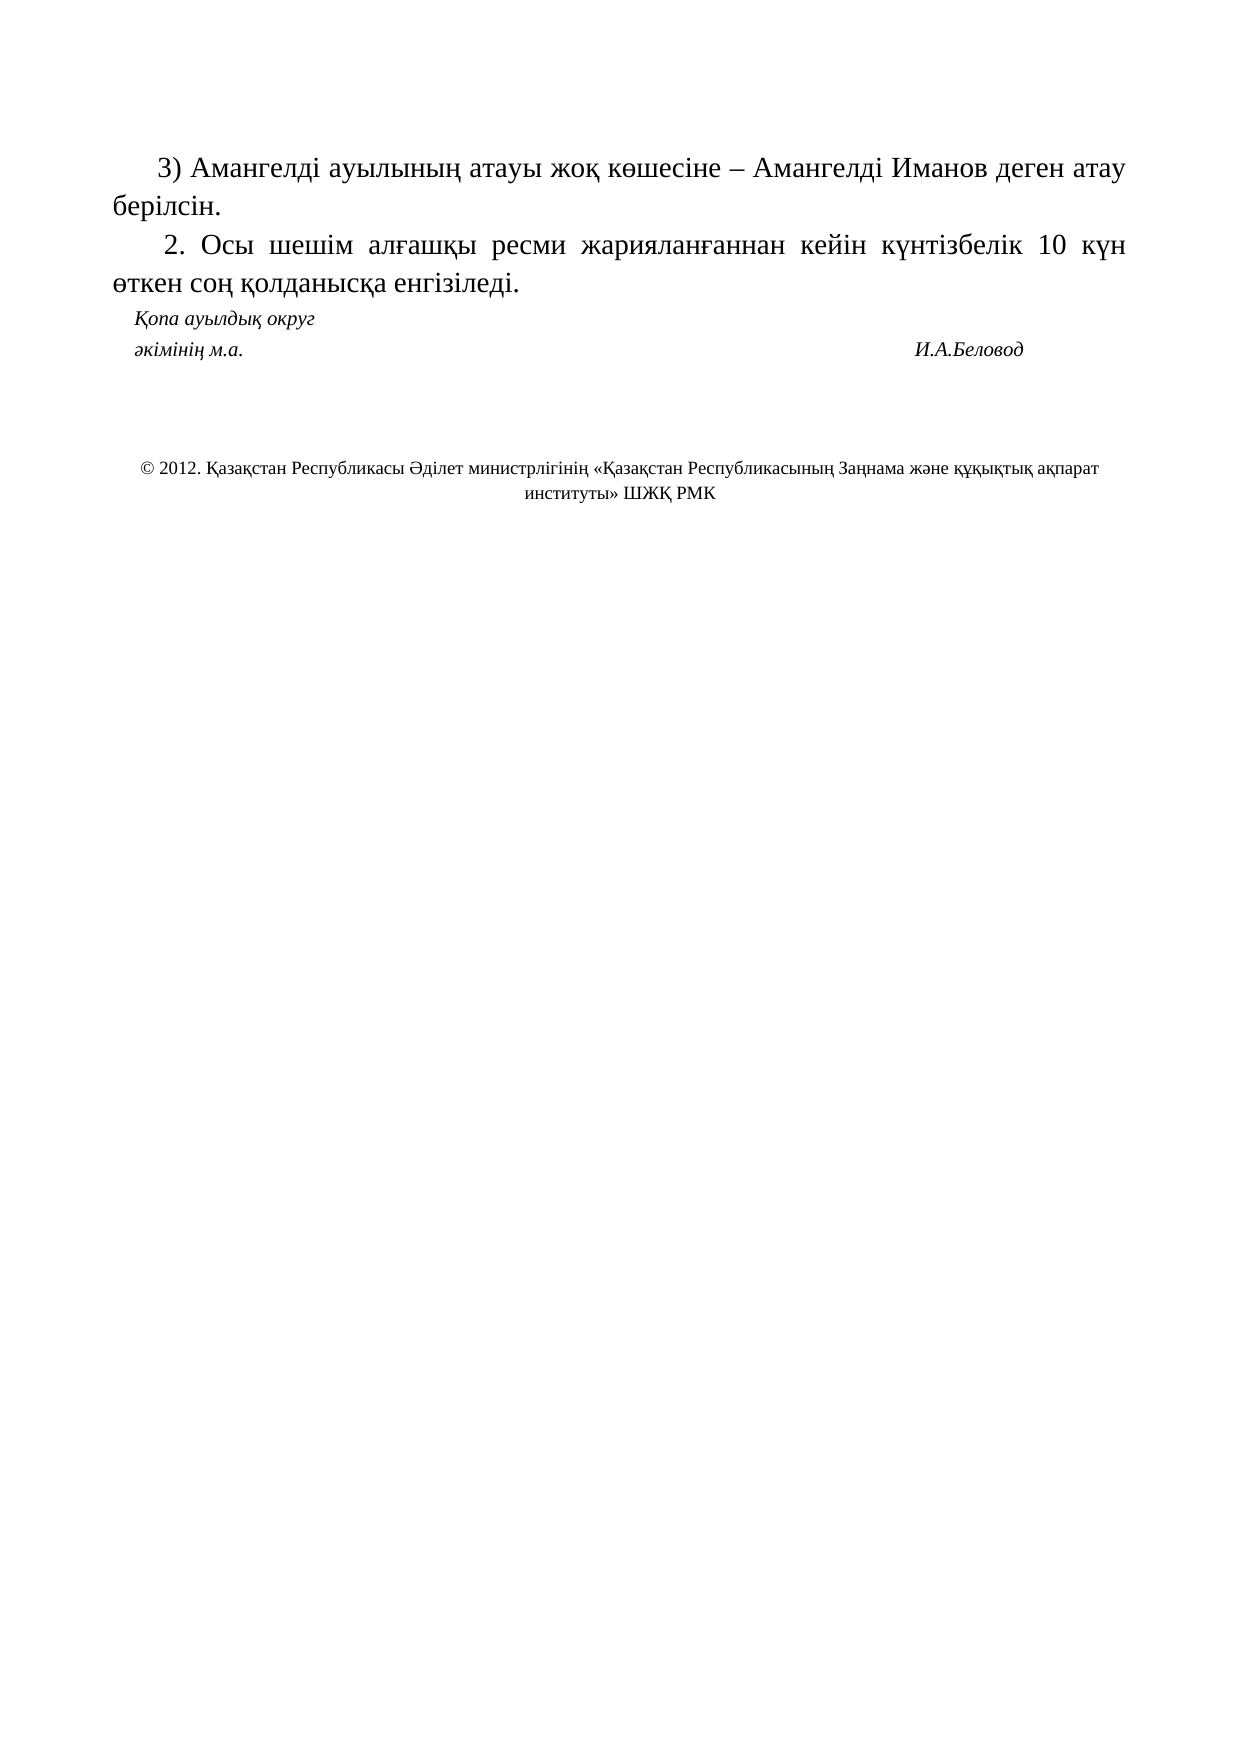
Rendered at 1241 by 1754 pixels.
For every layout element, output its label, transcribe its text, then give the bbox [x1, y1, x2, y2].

table_cell И.А.Беловод [913, 335, 1240, 366]
text 2. Осы шешім алғашқы ресми жарияланғаннан кейін күнтізбелік 10 күн өткен соң қолданысқа енгізіледі. [112, 227, 1128, 299]
table_header Қопа ауылдық округ [101, 304, 1240, 335]
text 3) Амангелді ауылының атауы жоқ көшесіне – Амангелді Иманов деген атау берілсін. [112, 150, 1128, 222]
text © 2012. Қазақстан Республикасы Әділет министрлігінің «Қазақстан Республикасының Заңнама және құқықтық ақпарат институты» ШЖҚ РМК [112, 457, 1128, 503]
table_cell әкімінің м.а. [101, 335, 913, 366]
